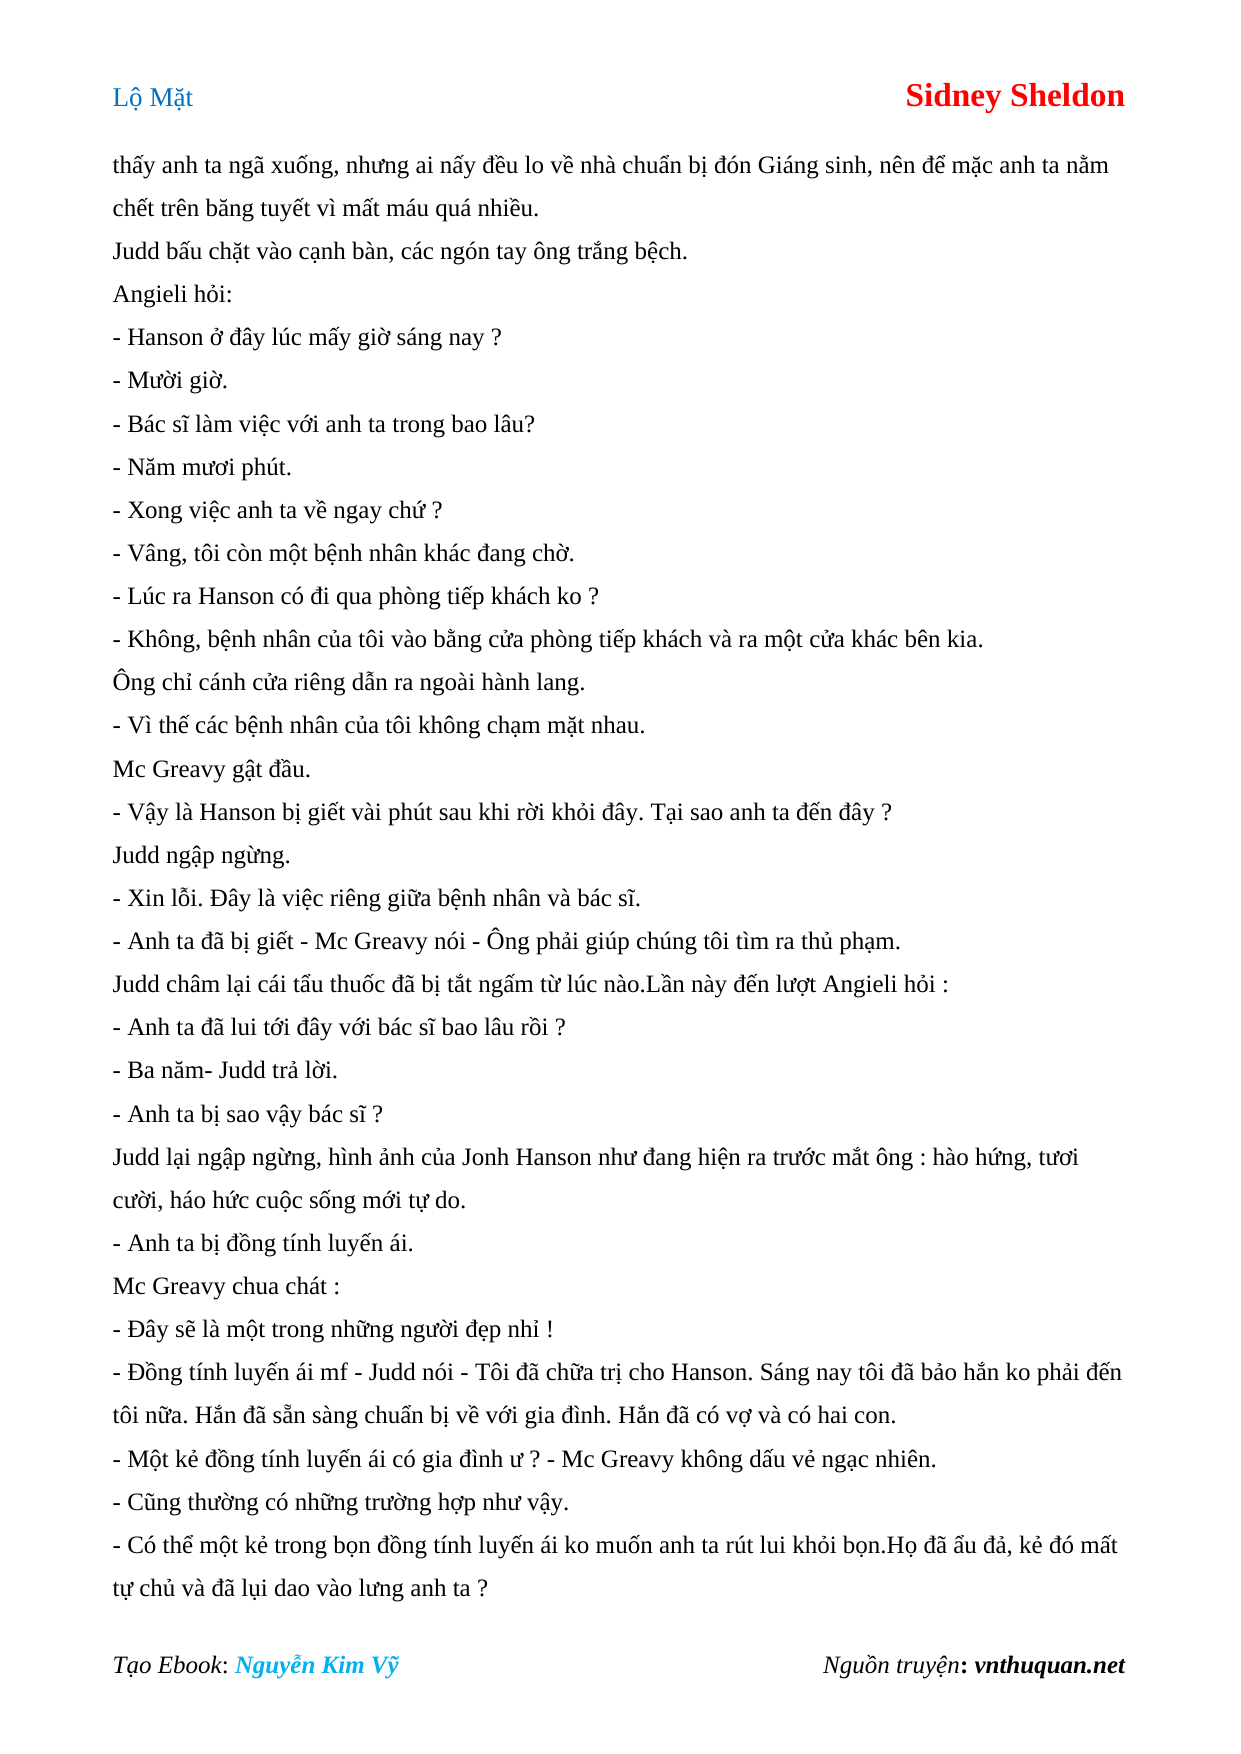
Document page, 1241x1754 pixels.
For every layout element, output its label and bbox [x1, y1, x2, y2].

text [112, 150, 1128, 1602]
